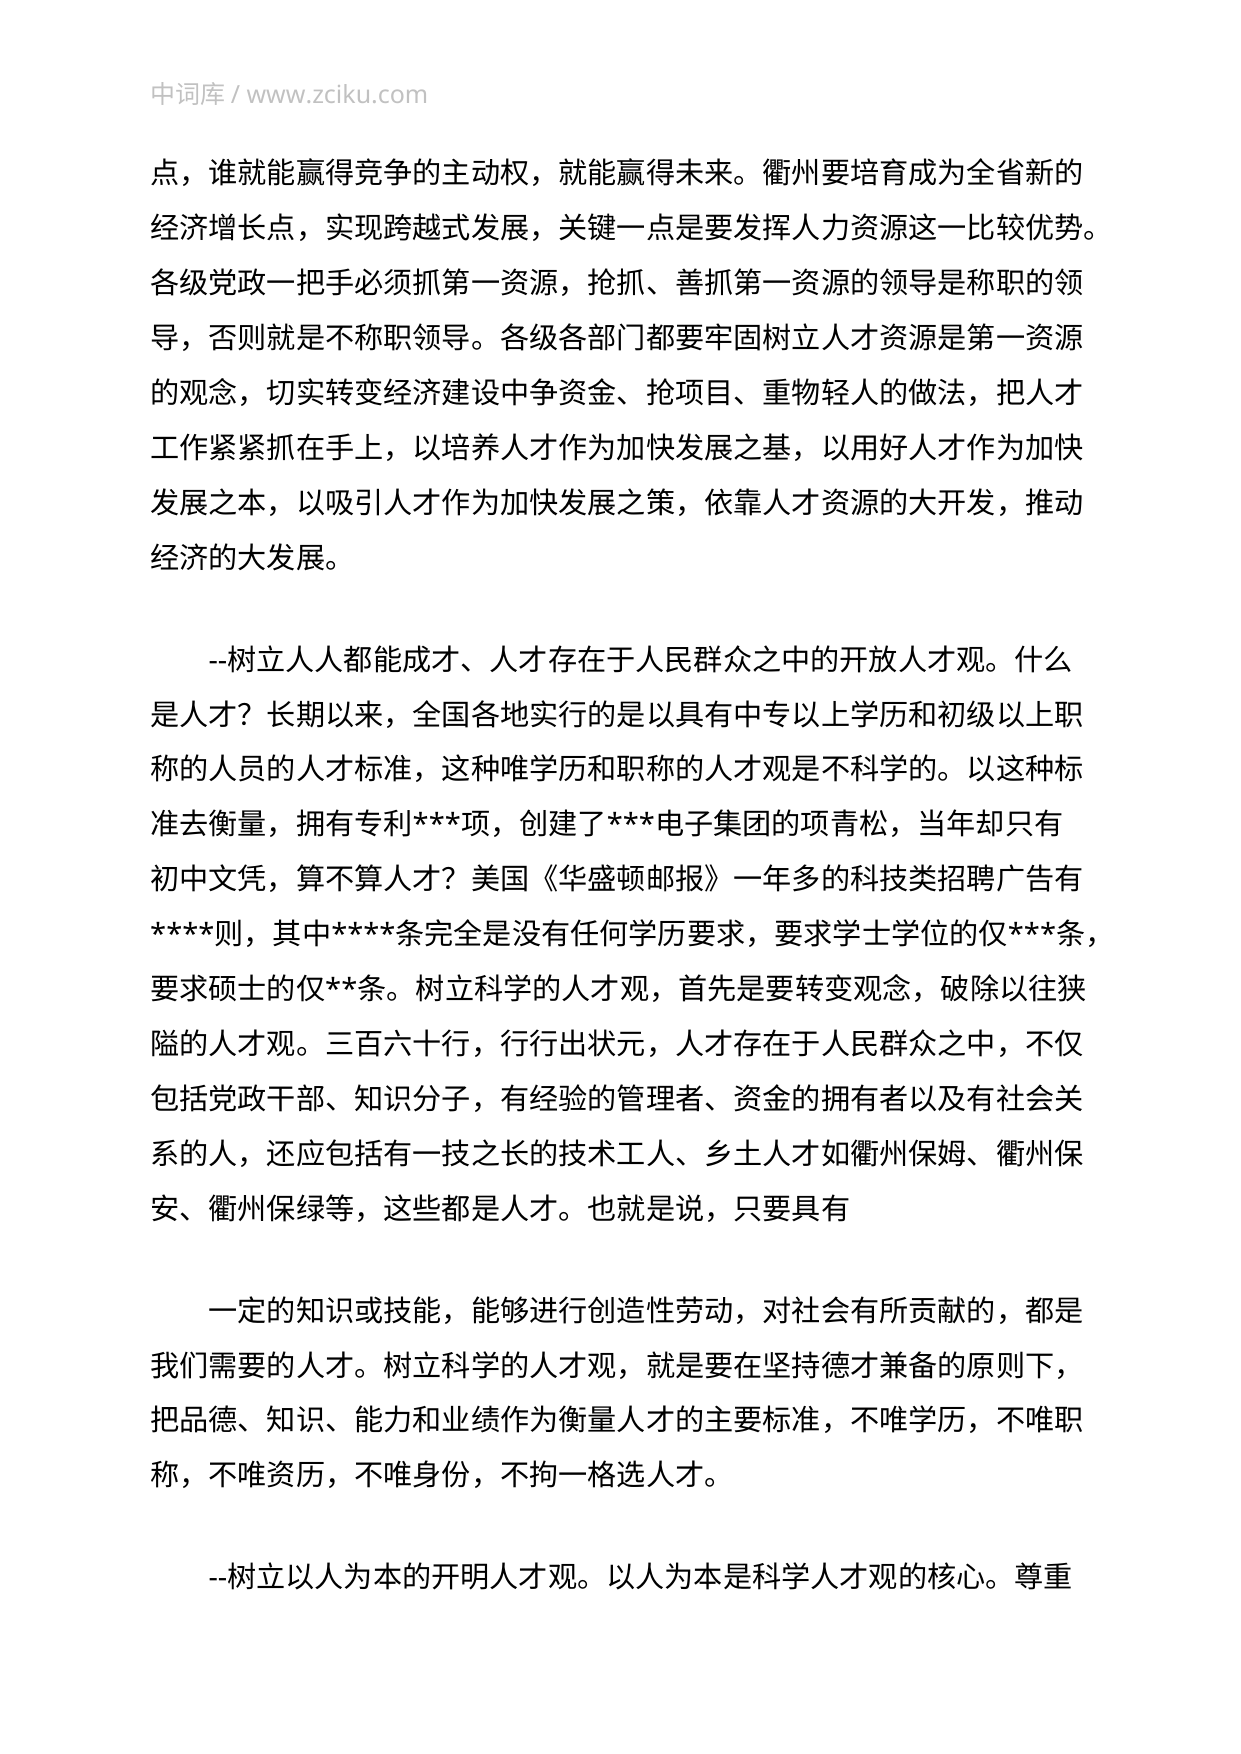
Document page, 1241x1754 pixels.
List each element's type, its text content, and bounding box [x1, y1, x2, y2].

text 一定的知识或技能，能够进行创造性劳动，对社会有所贡献的，都是我们需要的人才。树立科学的人才观，就是要在坚持德才兼备的原则下，把品德、知识、能力和业绩作为衡量人才的主要标准，不唯学历，不唯职称，不唯资历，不唯身份，不拘一格选人才。 [150, 1287, 1090, 1494]
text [150, 150, 1090, 577]
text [150, 1554, 1090, 1596]
text --树立人人都能成才、人才存在于人民群众之中的开放人才观。什么是人才？长期以来，全国各地实行的是以具有中专以上学历和初级以上职称的人员的人才标准，这种唯学历和职称的人才观是不科学的。以这种标准去衡量，拥有专利***项，创建了***电子集团的项青松，当年却只有初中文凭，算不算人才？美国《华盛顿邮报》一年多的科技类招聘广告有****则，其中****条完全是没有任何学历要求，要求学士学位的仅***条，要求硕士的仅**条。树立科学的人才观，首先是要转变观念，破除以往狭隘的人才观。三百六十行，行行出状元，人才存在于人民群众之中，不仅包括党政干部、知识分子，有经验的管理者、资金的拥有者以及有社会关系的人，还应包括有一技之长的技术工人、乡土人才如衢州保姆、衢州保安、衢州保绿等，这些都是人才。也就是说，只要具有 [150, 636, 1090, 1228]
